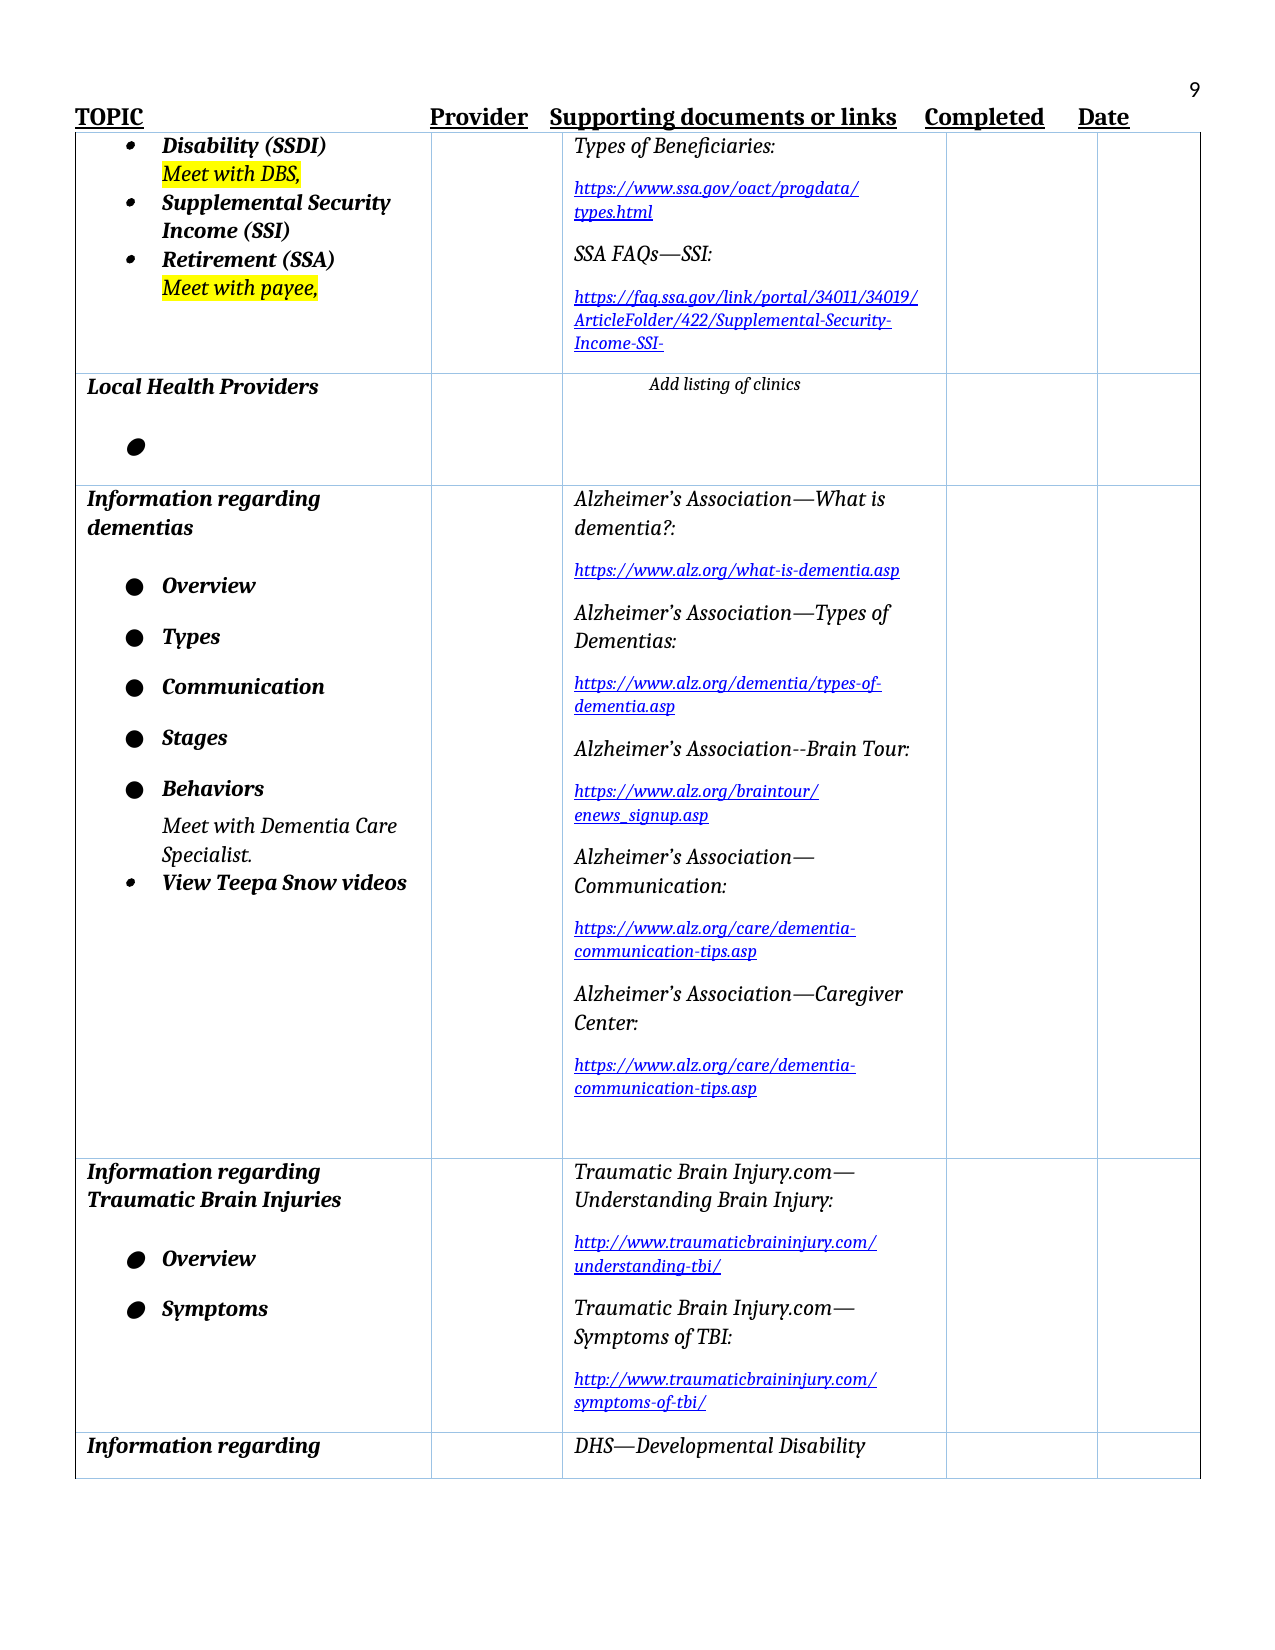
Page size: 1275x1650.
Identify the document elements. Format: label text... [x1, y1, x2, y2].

table_cell [432, 1159, 562, 1432]
table_cell [432, 1433, 562, 1478]
table_cell [947, 1433, 1097, 1478]
table_cell [947, 486, 1097, 1157]
table_cell [1098, 486, 1200, 1157]
table_cell Information regarding Traumatic Brain Injuries Overview Symptoms [76, 1159, 431, 1432]
table_cell [1098, 1433, 1200, 1478]
table_cell [947, 133, 1097, 373]
table_cell [432, 133, 562, 373]
table_cell [947, 374, 1097, 485]
table_cell [432, 374, 562, 485]
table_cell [563, 133, 946, 373]
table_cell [76, 1433, 431, 1478]
table_cell Add listing of clinics [563, 374, 946, 485]
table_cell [563, 1433, 946, 1478]
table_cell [76, 133, 431, 373]
table_cell [1098, 1159, 1200, 1432]
table_cell [432, 486, 562, 1157]
table_cell Traumatic Brain Injury.com—Understanding Brain Injury: http://www.traumaticbraininjury.com/understanding-tbi/ Traumatic Brain Injury.com—Symptoms of TBI: http://www.traumaticbraininjury.com/symptoms-of-tbi/ [563, 1159, 946, 1432]
table_cell [1098, 133, 1200, 373]
table_cell Information regarding dementias Overview Types Communication Stages Behaviors Meet with Dementia Care Specialist. View Teepa Snow videos [76, 486, 431, 1157]
table_cell Alzheimer’s Association—What is dementia?: https://www.alz.org/what-is-dementia.asp Alzheimer’s Association—Types of Dementias: https://www.alz.org/dementia/types-of-dementia.asp Alzheimer’s Association--Brain Tour: https://www.alz.org/braintour/enews_signup.asp Alzheimer’s Association—Communication: https://www.alz.org/care/dementia-communication-tips.asp Alzheimer’s Association—Caregiver Center: https://www.alz.org/care/dementia-communication-tips.asp [563, 486, 946, 1157]
table_cell [1098, 374, 1200, 485]
table_cell [947, 1159, 1097, 1432]
table_cell Local Health Providers [76, 374, 431, 485]
